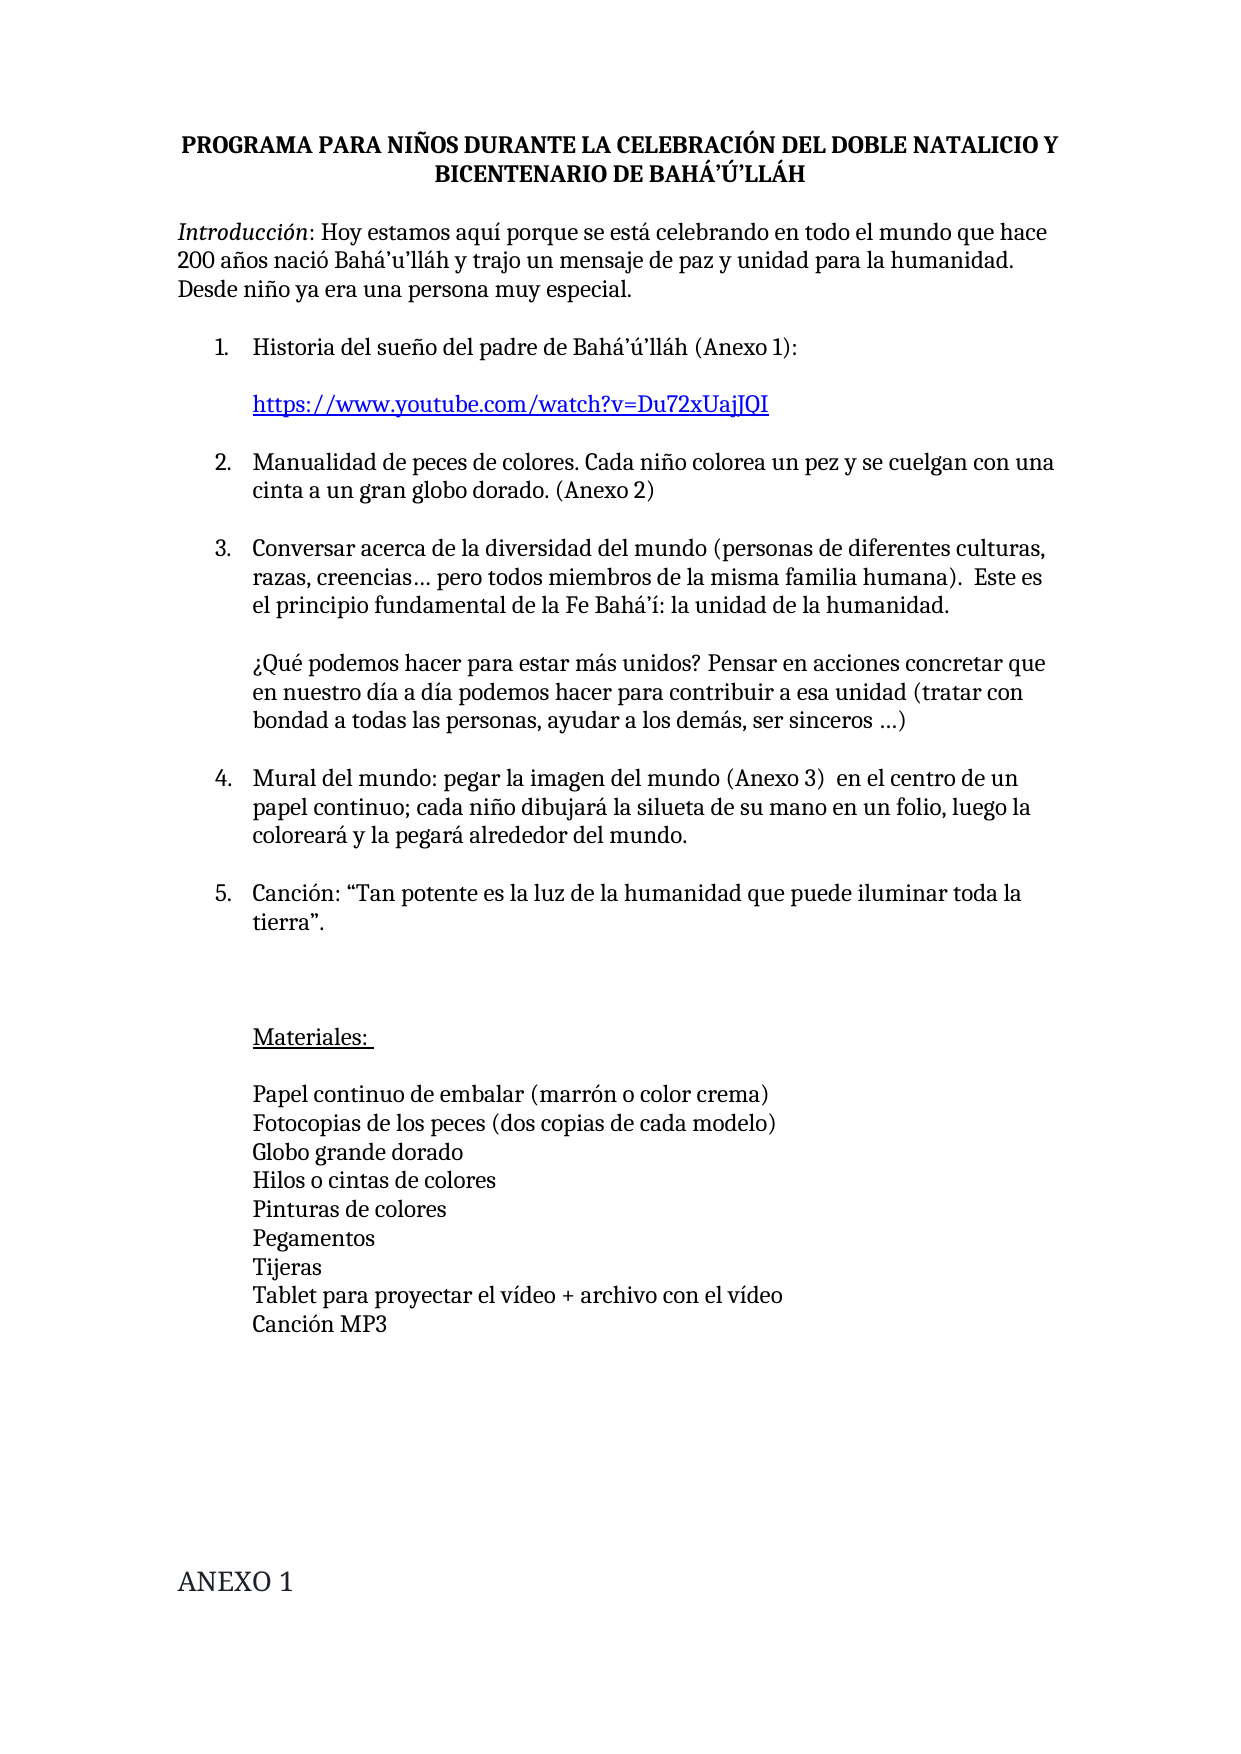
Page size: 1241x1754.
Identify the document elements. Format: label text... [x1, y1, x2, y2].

list Mural del mundo: pegar la imagen del mundo (Anexo 3) en el centro de un papel continuo; cada niño dibujará la silueta de su mano en un folio, luego la coloreará y la pegará alrededor del mundo. [215, 764, 1063, 850]
text PROGRAMA PARA NIÑOS DURANTE LA CELEBRACIÓN DEL DOBLE NATALICIO Y BICENTENARIO DE BAHÁ’Ú’LLÁH [177, 131, 1063, 189]
list Canción: “Tan potente es la luz de la humanidad que puede iluminar toda la tierra”. [215, 879, 1063, 936]
list Historia del sueño del padre de Bahá’ú’lláh (Anexo 1): [215, 333, 1063, 361]
list Tijeras [252, 1253, 1063, 1281]
list Papel continuo de embalar (marrón o color crema) [252, 1080, 1063, 1109]
list Pegamentos [252, 1224, 1063, 1253]
list Tablet para proyectar el vídeo + archivo con el vídeo [252, 1281, 1063, 1310]
list Hilos o cintas de colores [252, 1166, 1063, 1195]
text Introducción: Hoy estamos aquí porque se está celebrando en todo el mundo que hace 200 años nació Bahá’u’lláh y trajo un mensaje de paz y unidad para la humanidad. Desde niño ya era una persona muy especial. [177, 218, 1063, 304]
list Pinturas de colores [252, 1195, 1063, 1224]
list Conversar acerca de la diversidad del mundo (personas de diferentes culturas, razas, creencias… pero todos miembros de la misma familia humana). Este es el principio fundamental de la Fe Bahá’í: la unidad de la humanidad. [215, 534, 1063, 620]
text ANEXO 1 [177, 1555, 1063, 1599]
list Fotocopias de los peces (dos copias de cada modelo) [252, 1109, 1063, 1138]
list ¿Qué podemos hacer para estar más unidos? Pensar en acciones concretar que en nuestro día a día podemos hacer para contribuir a esa unidad (tratar con bondad a todas las personas, ayudar a los demás, ser sinceros …) [252, 649, 1063, 735]
list Manualidad de peces de colores. Cada niño colorea un pez y se cuelgan con una cinta a un gran globo dorado. (Anexo 2) [215, 448, 1063, 505]
list https://www.youtube.com/watch?v=Du72xUajJQI [252, 390, 1063, 419]
list Materiales: [252, 1023, 1063, 1051]
list Canción MP3 [252, 1310, 1063, 1339]
list Globo grande dorado [252, 1138, 1063, 1166]
